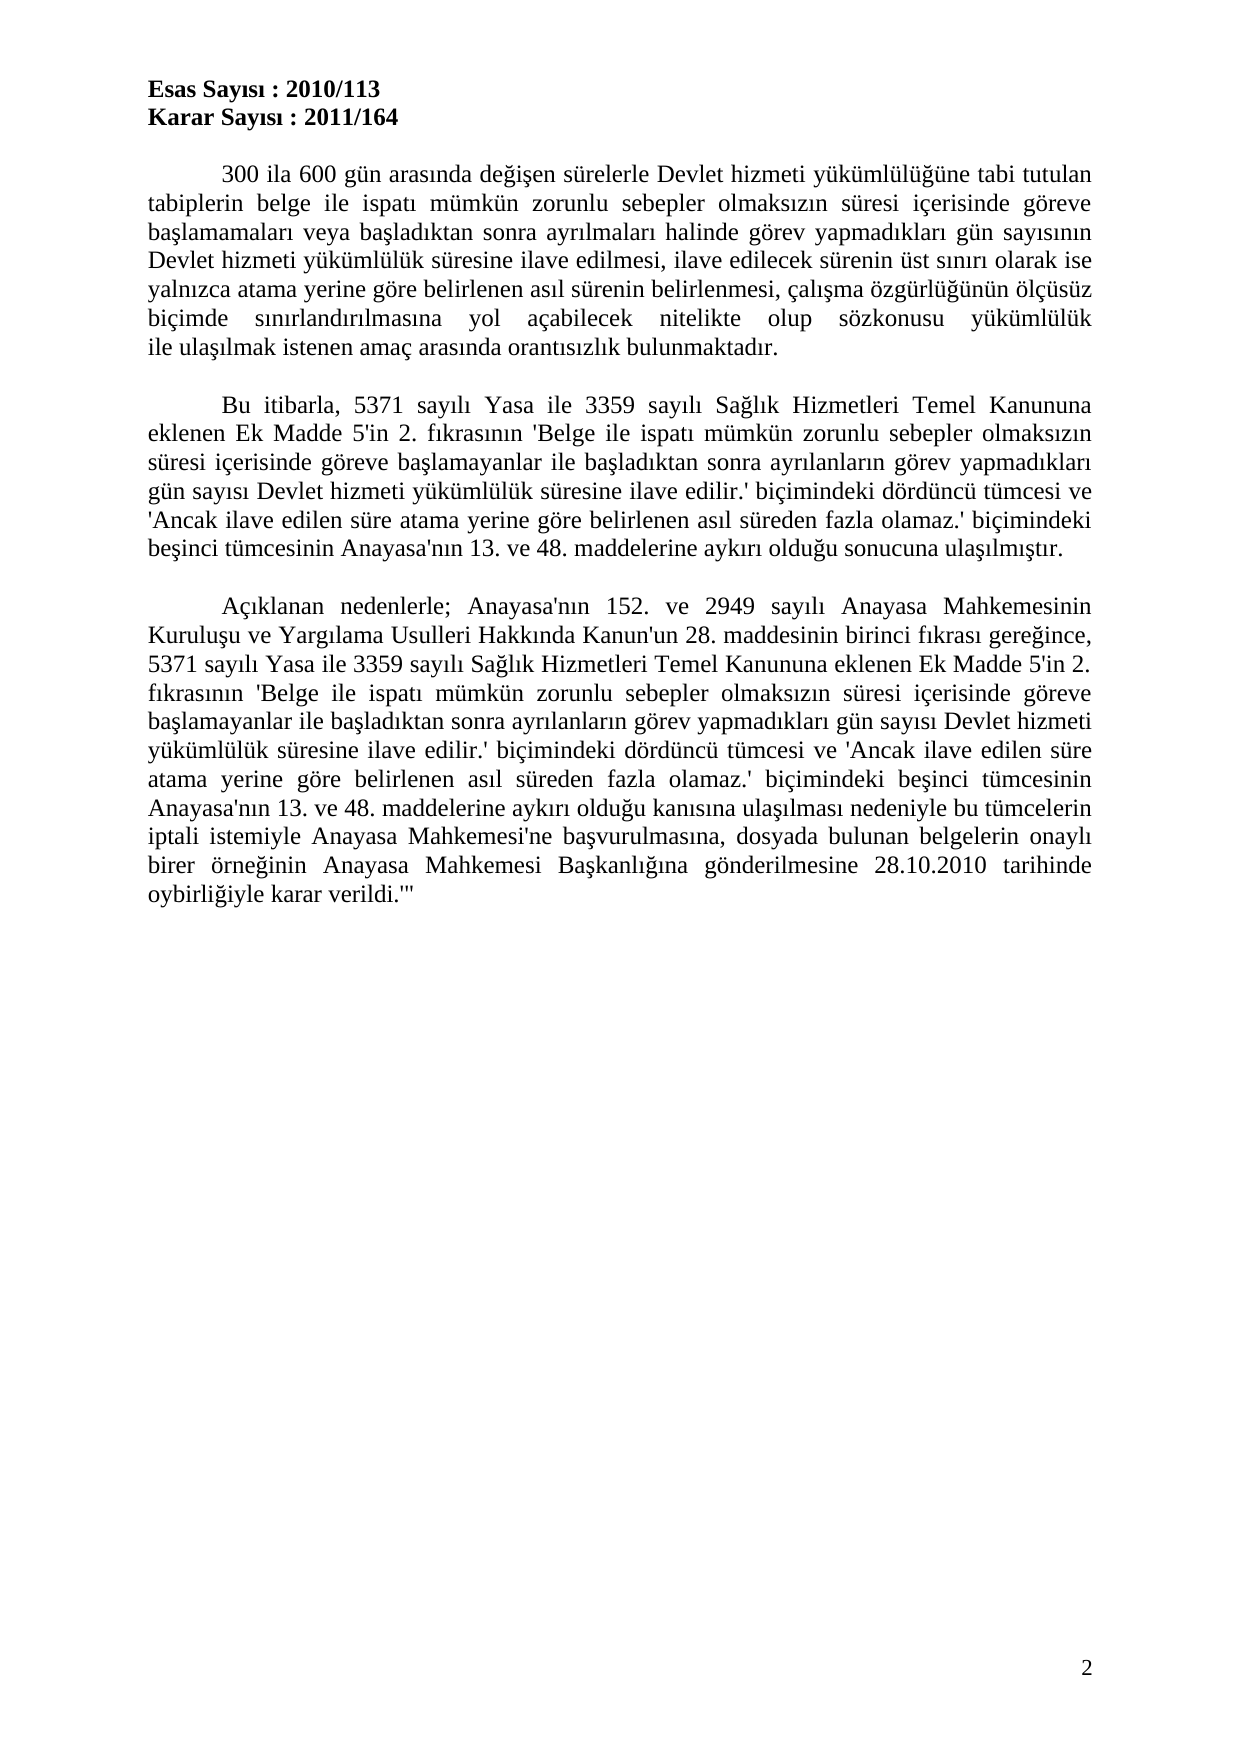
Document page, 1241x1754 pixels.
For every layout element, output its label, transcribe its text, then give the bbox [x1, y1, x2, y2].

text Bu itibarla, 5371 sayılı Yasa ile 3359 sayılı Sağlık Hizmetleri Temel Kanununa eklenen Ek Madde 5'in 2. fıkrasının 'Belge ile ispatı mümkün zorunlu sebepler olmaksızın süresi içerisinde göreve başlamayanlar ile başladıktan sonra ayrılanların görev yapmadıkları gün sayısı Devlet hizmeti yükümlülük süresine ilave edilir.' biçimindeki dördüncü tümcesi ve 'Ancak ilave edilen süre atama yerine göre belirlenen asıl süreden fazla olamaz.' biçimindeki beşinci tümcesinin Anayasa'nın 13. ve 48. maddelerine aykırı olduğu sonucuna ulaşılmıştır. [148, 390, 1093, 562]
text 300 ila 600 gün arasında değişen sürelerle Devlet hizmeti yükümlülüğüne tabi tutulan tabiplerin belge ile ispatı mümkün zorunlu sebepler olmaksızın süresi içerisinde göreve başlamamaları veya başladıktan sonra ayrılmaları halinde görev yapmadıkları gün sayısının Devlet hizmeti yükümlülük süresine ilave edilmesi, ilave edilecek sürenin üst sınırı olarak ise yalnızca atama yerine göre belirlenen asıl sürenin belirlenmesi, çalışma özgürlüğünün ölçüsüz biçimde sınırlandırılmasına yol açabilecek nitelikte olup sözkonusu yükümlülük ile ulaşılmak istenen amaç arasında orantısızlık bulunmaktadır. [148, 159, 1093, 361]
text Açıklanan nedenlerle; Anayasa'nın 152. ve 2949 sayılı Anayasa Mahkemesinin Kuruluşu ve Yargılama Usulleri Hakkında Kanun'un 28. maddesinin birinci fıkrası gereğince, 5371 sayılı Yasa ile 3359 sayılı Sağlık Hizmetleri Temel Kanununa eklenen Ek Madde 5'in 2. fıkrasının 'Belge ile ispatı mümkün zorunlu sebepler olmaksızın süresi içerisinde göreve başlamayanlar ile başladıktan sonra ayrılanların görev yapmadıkları gün sayısı Devlet hizmeti yükümlülük süresine ilave edilir.' biçimindeki dördüncü tümcesi ve 'Ancak ilave edilen süre atama yerine göre belirlenen asıl süreden fazla olamaz.' biçimindeki beşinci tümcesinin Anayasa'nın 13. ve 48. maddelerine aykırı olduğu kanısına ulaşılması nedeniyle bu tümcelerin iptali istemiyle Anayasa Mahkemesi'ne başvurulmasına, dosyada bulunan belgelerin onaylı birer örneğinin Anayasa Mahkemesi Başkanlığına gönderilmesine 28.10.2010 tarihinde oybirliğiyle karar verildi.'" [148, 591, 1093, 908]
